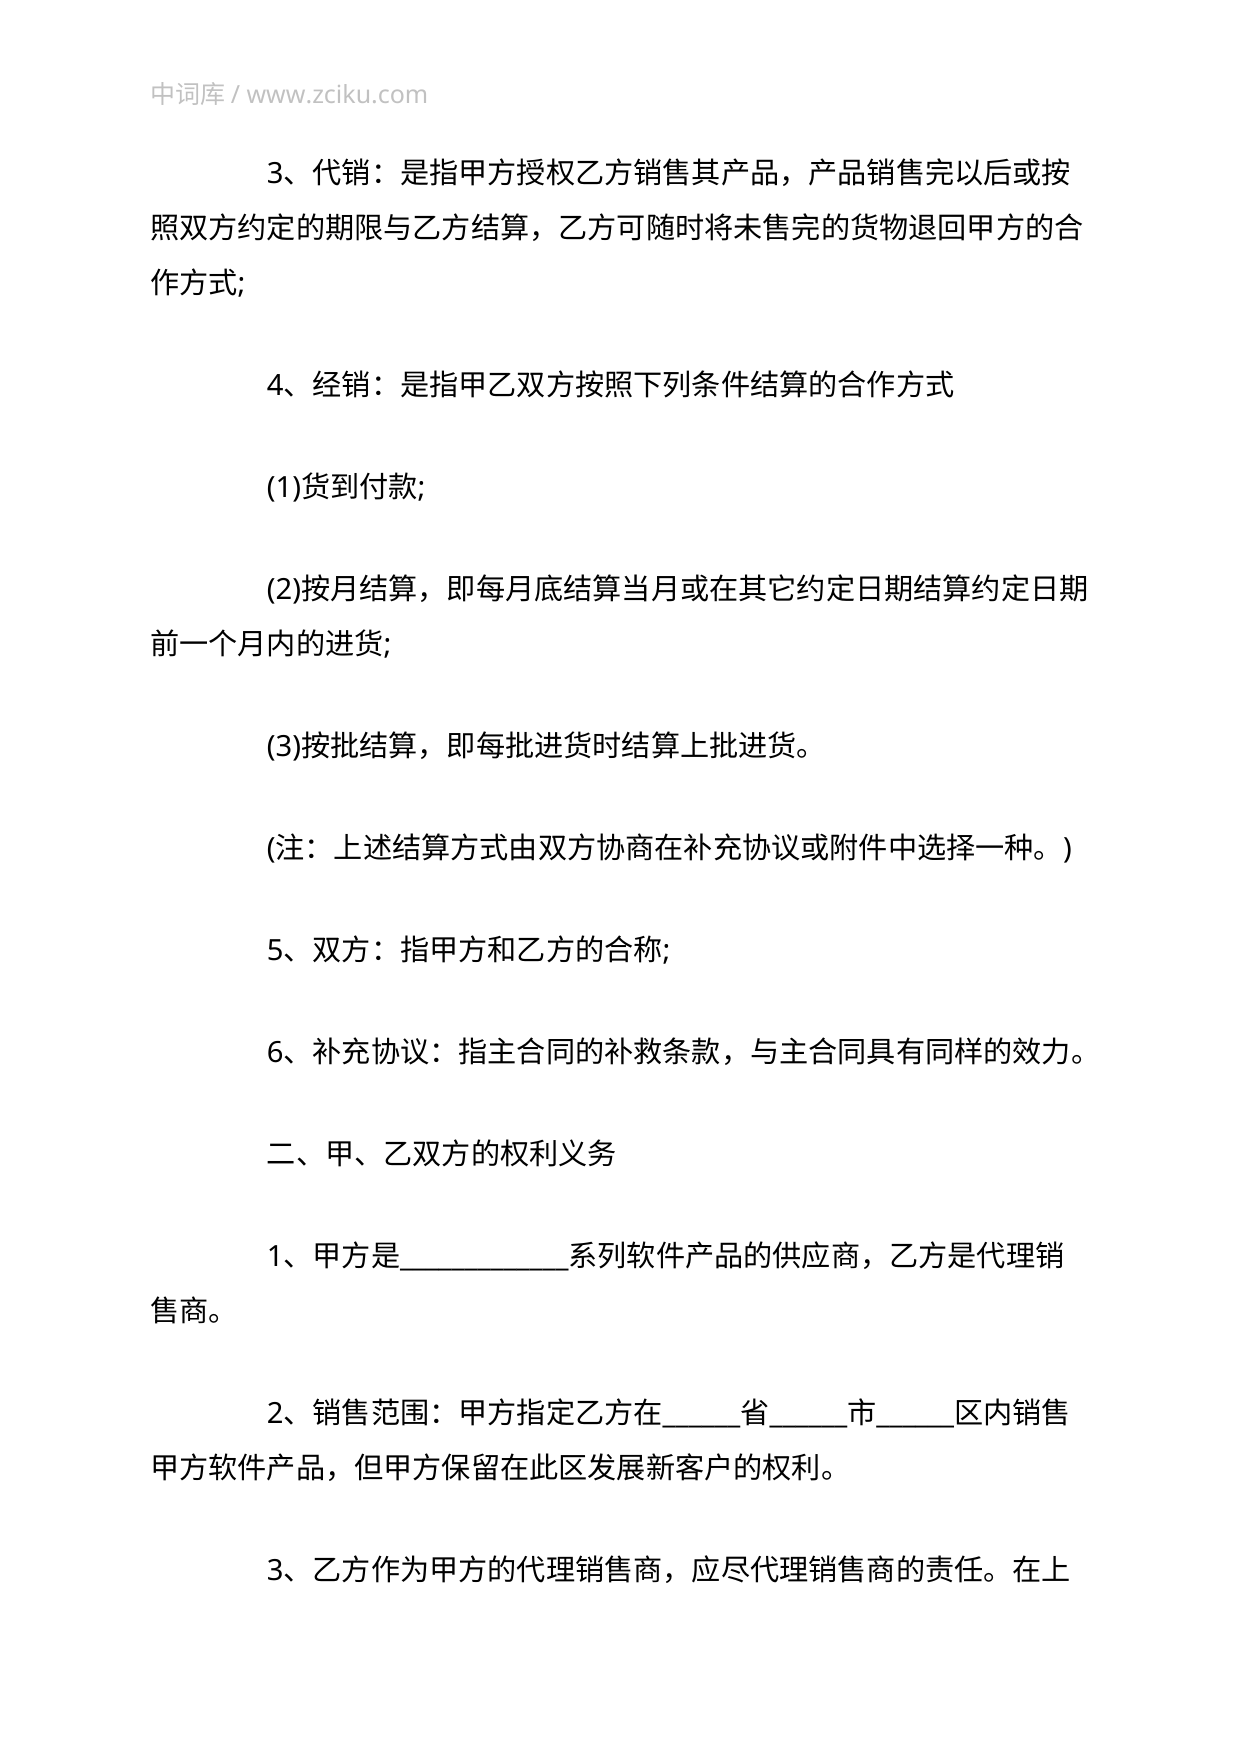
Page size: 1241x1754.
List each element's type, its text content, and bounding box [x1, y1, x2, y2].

text 4、经销：是指甲乙双方按照下列条件结算的合作方式 [150, 362, 1090, 404]
text (注：上述结算方式由双方协商在补充协议或附件中选择一种。) [150, 825, 1090, 867]
text (2)按月结算，即每月底结算当月或在其它约定日期结算约定日期前一个月内的进货; [150, 566, 1090, 663]
text 3、代销：是指甲方授权乙方销售其产品，产品销售完以后或按照双方约定的期限与乙方结算，乙方可随时将未售完的货物退回甲方的合作方式; [150, 150, 1090, 302]
text 6、补充协议：指主合同的补救条款，与主合同具有同样的效力。 [150, 1029, 1090, 1071]
text 1、甲方是_____________系列软件产品的供应商，乙方是代理销售商。 [150, 1232, 1090, 1330]
text 5、双方：指甲方和乙方的合称; [150, 927, 1090, 969]
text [150, 1546, 1090, 1588]
text (3)按批结算，即每批进货时结算上批进货。 [150, 723, 1090, 765]
text 2、销售范围：甲方指定乙方在______省______市______区内销售甲方软件产品，但甲方保留在此区发展新客户的权利。 [150, 1389, 1090, 1487]
text 二、甲、乙双方的权利义务 [150, 1131, 1090, 1173]
text (1)货到付款; [150, 464, 1090, 506]
